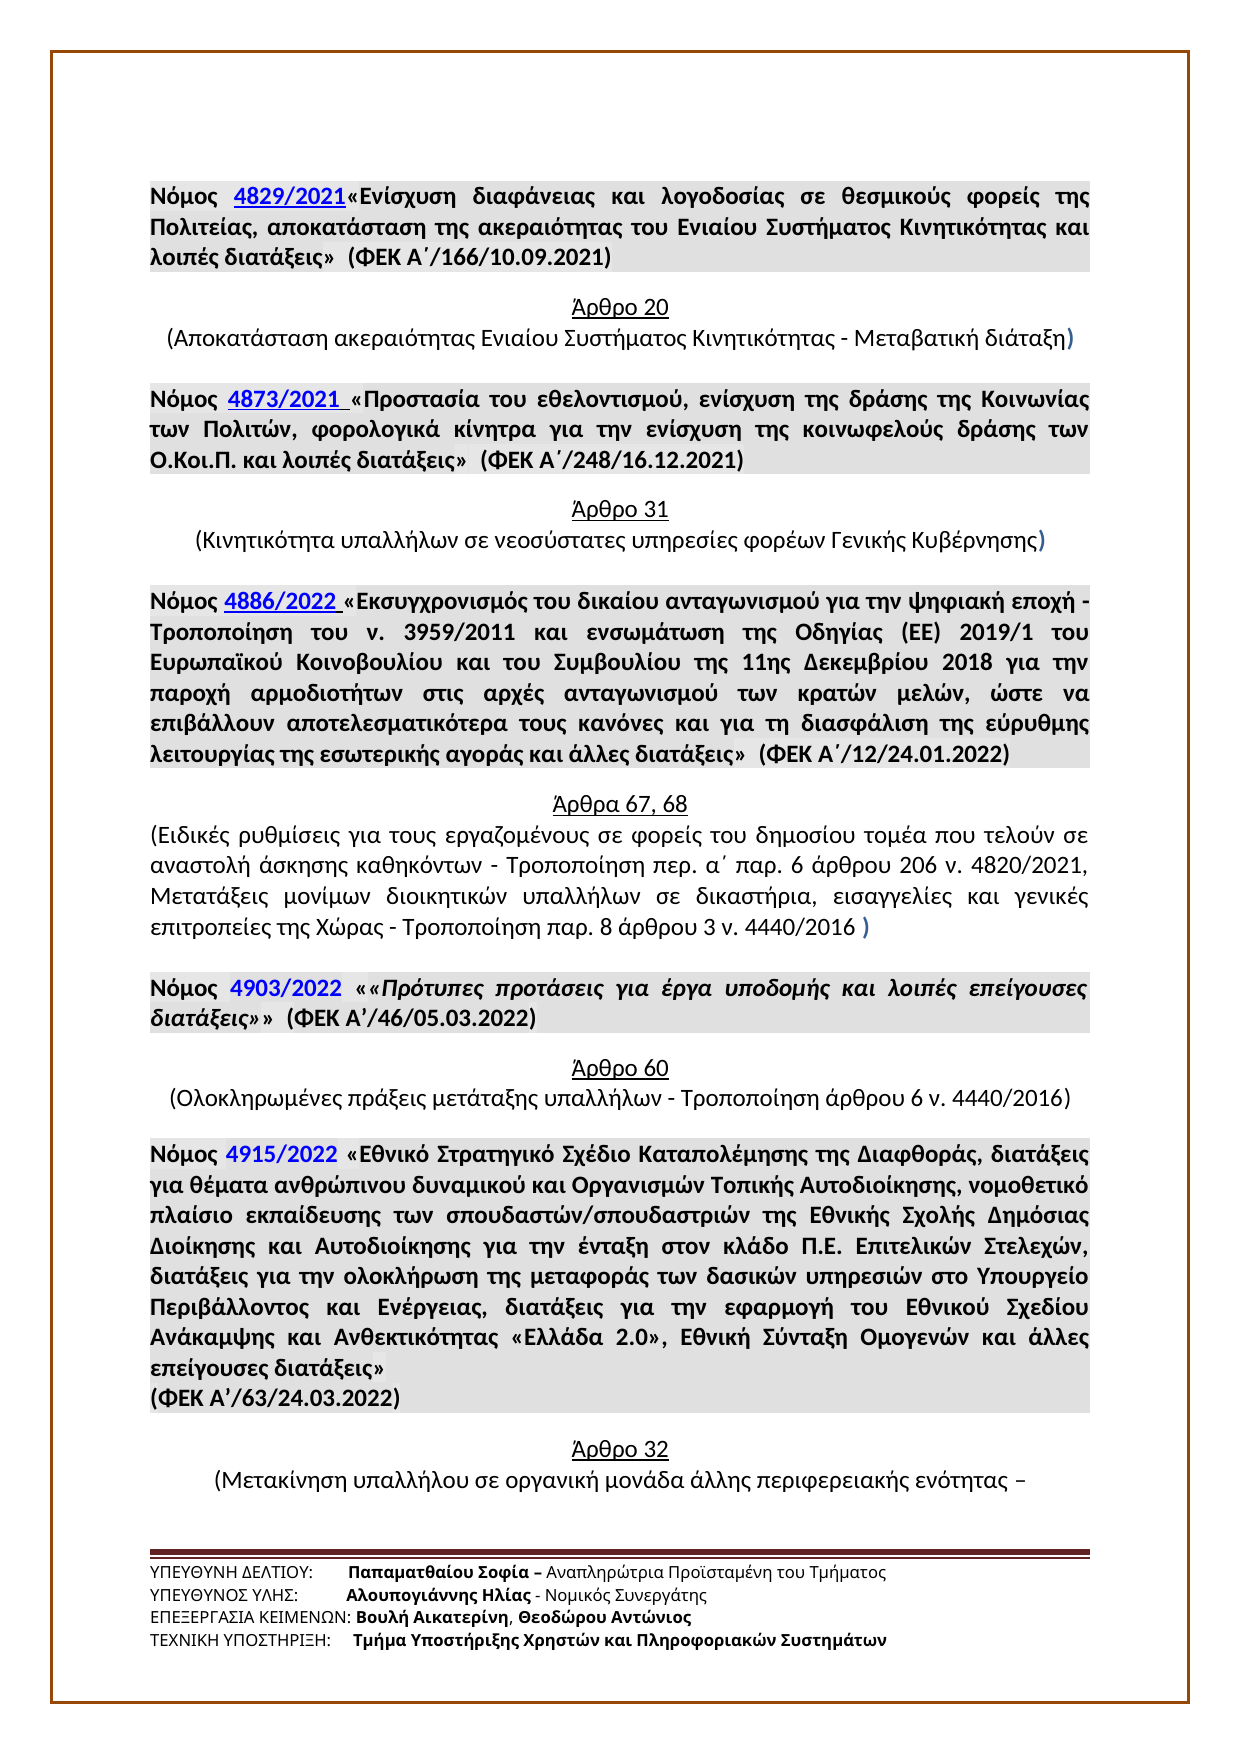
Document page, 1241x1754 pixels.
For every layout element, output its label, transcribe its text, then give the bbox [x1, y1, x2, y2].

text Άρθρο 31 [150, 493, 1090, 524]
text Νόμος 4873/2021 «Προστασία του εθελοντισμού, ενίσχυση της δράσης της Κοινωνίας των Πολιτών, φορολογικά κίνητρα για την ενίσχυση της κοινωφελούς δράσης των Ο.Κοι.Π. και λοιπές διατάξεις» (ΦΕΚ Α΄/248/16.12.2021) [150, 383, 1090, 474]
text Άρθρα 67, 68 [150, 788, 1090, 819]
text (Μετακίνηση υπαλλήλου σε οργανική μονάδα άλλης περιφερειακής ενότητας – [150, 1464, 1090, 1494]
text Άρθρο 60 [150, 1052, 1090, 1082]
text Νόμος 4915/2022 «Εθνικό Στρατηγικό Σχέδιο Καταπολέμησης της Διαφθοράς, διατάξεις για θέματα ανθρώπινου δυναμικού και Οργανισμών Τοπικής Αυτοδιοίκησης, νομοθετικό πλαίσιο εκπαίδευσης των σπουδαστών/σπουδαστριών της Εθνικής Σχολής Δημόσιας Διοίκησης και Αυτοδιοίκησης για την ένταξη στον κλάδο Π.Ε. Επιτελικών Στελεχών, διατάξεις για την ολοκλήρωση της μεταφοράς των δασικών υπηρεσιών στο Υπουργείο Περιβάλλοντος και Ενέργειας, διατάξεις για την εφαρμογή του Εθνικού Σχεδίου Ανάκαμψης και Ανθεκτικότητας «Ελλάδα 2.0», Εθνική Σύνταξη Ομογενών και άλλες επείγουσες διατάξεις» [150, 1138, 1090, 1382]
text (ΦΕΚ Α’/63/24.03.2022) [150, 1382, 1090, 1413]
text (Ολοκληρωμένες πράξεις μετάταξης υπαλλήλων - Τροποποίηση άρθρου 6 ν. 4440/2016) [150, 1082, 1090, 1113]
text Άρθρο 32 [150, 1433, 1090, 1464]
text Άρθρο 20 [150, 291, 1090, 322]
text Νόμος 4903/2022 ««Πρότυπες προτάσεις για έργα υποδομής και λοιπές επείγουσες διατάξεις»» (ΦΕΚ Α’/46/05.03.2022) [150, 972, 1090, 1033]
text (Ειδικές ρυθμίσεις για τους εργαζομένους σε φορείς του δημοσίου τομέα που τελούν σε αναστολή άσκησης καθηκόντων - Τροποποίηση περ. α΄ παρ. 6 άρθρου 206 ν. 4820/2021, Μετατάξεις μονίμων διοικητικών υπαλλήλων σε δικαστήρια, εισαγγελίες και γενικές επιτροπείες της Χώρας - Τροποποίηση παρ. 8 άρθρου 3 ν. 4440/2016 ) [150, 819, 1090, 941]
text (Αποκατάσταση ακεραιότητας Ενιαίου Συστήματος Κινητικότητας - Μεταβατική διάταξη) [150, 322, 1090, 352]
text (Κινητικότητα υπαλλήλων σε νεοσύστατες υπηρεσίες φορέων Γενικής Κυβέρνησης) [150, 524, 1090, 554]
text Νόμος 4886/2022 «Εκσυγχρονισμός του δικαίου ανταγωνισμού για την ψηφιακή εποχή - Τροποποίηση του ν. 3959/2011 και ενσωμάτωση της Οδηγίας (ΕΕ) 2019/1 του Ευρωπαϊκού Κοινοβουλίου και του Συμβουλίου της 11ης Δεκεμβρίου 2018 για την παροχή αρμοδιοτήτων στις αρχές ανταγωνισμού των κρατών μελών, ώστε να επιβάλλουν αποτελεσματικότερα τους κανόνες και για τη διασφάλιση της εύρυθμης λειτουργίας της εσωτερικής αγοράς και άλλες διατάξεις» (ΦΕΚ Α΄/12/24.01.2022) [150, 585, 1090, 768]
text Νόμος 4829/2021«Ενίσχυση διαφάνειας και λογοδοσίας σε θεσμικούς φορείς της Πολιτείας, αποκατάσταση της ακεραιότητας του Ενιαίου Συστήματος Κινητικότητας και λοιπές διατάξεις» (ΦΕΚ Α΄/166/10.09.2021) [150, 181, 1090, 272]
